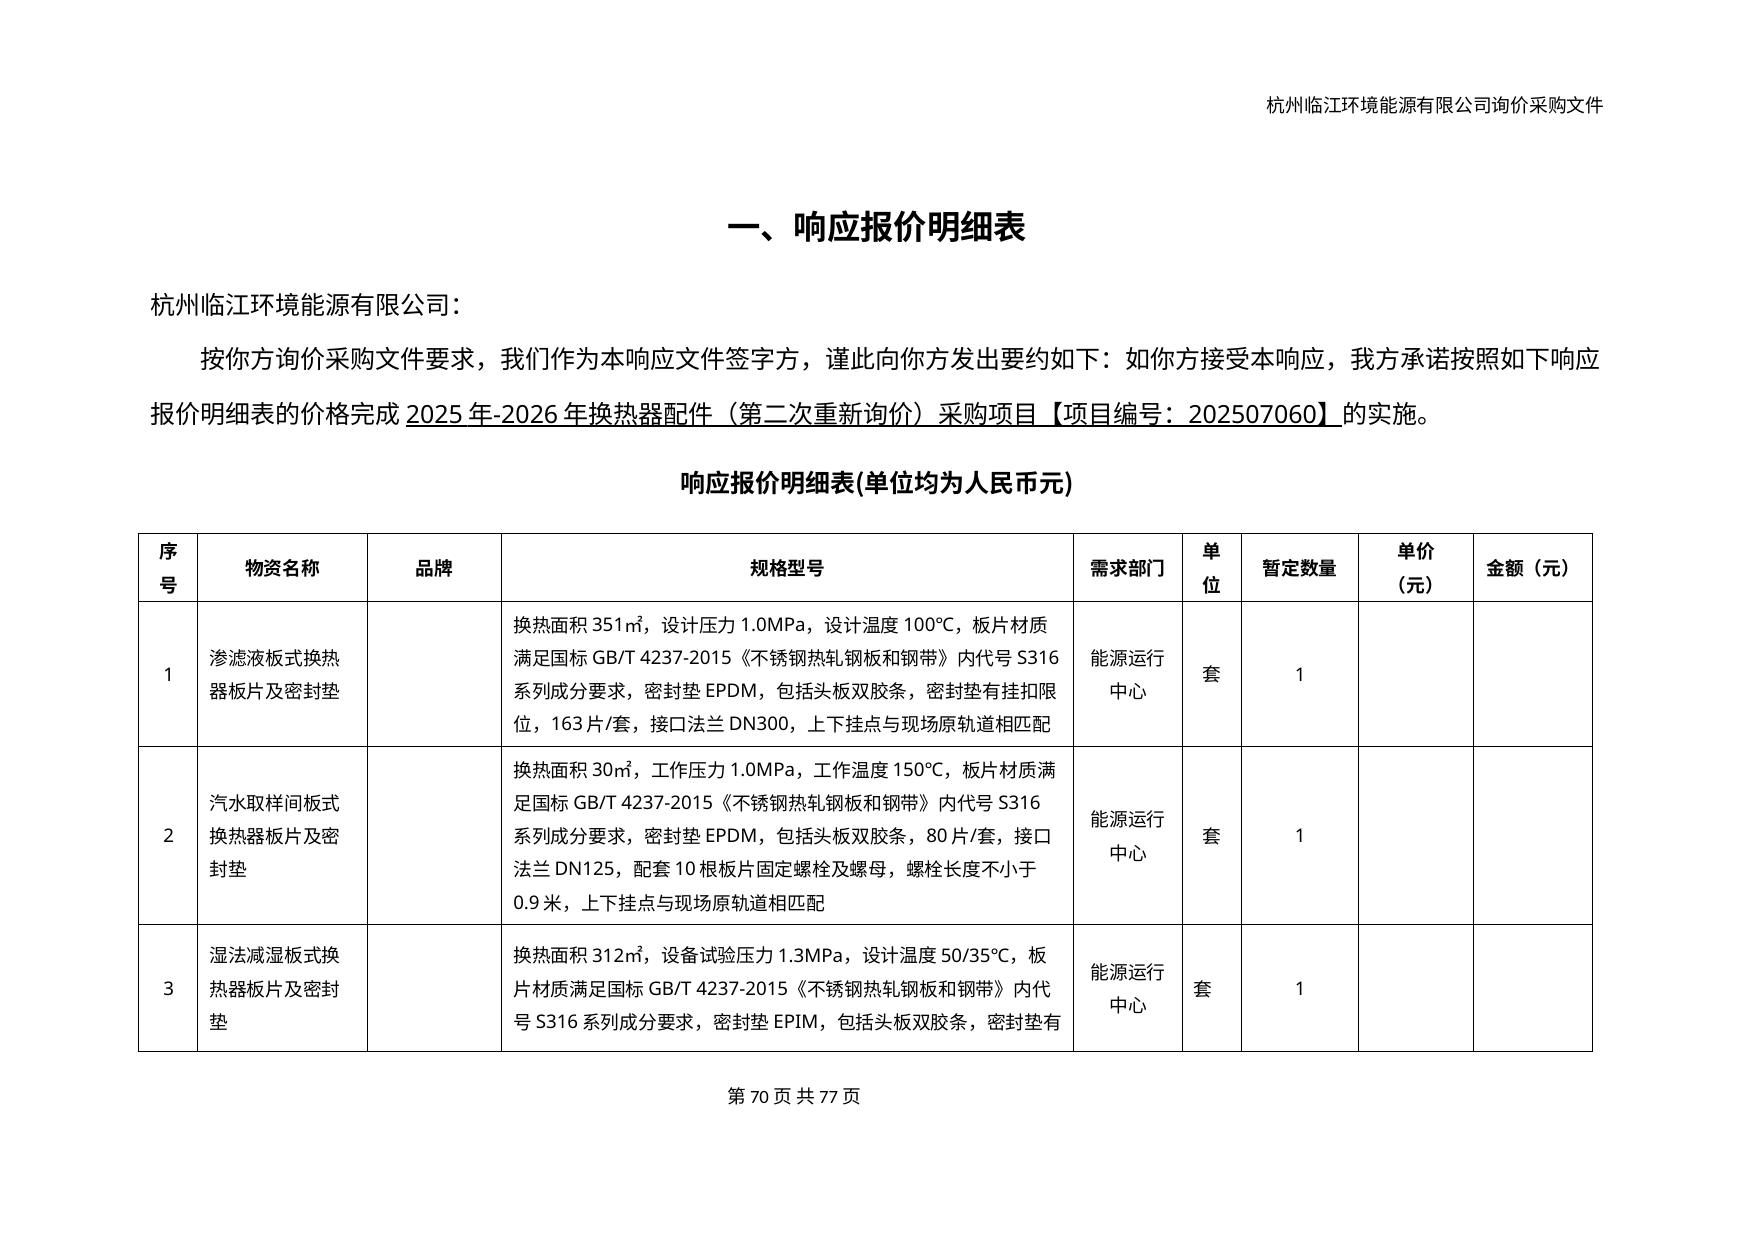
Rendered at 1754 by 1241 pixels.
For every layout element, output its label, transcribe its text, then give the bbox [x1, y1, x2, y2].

text 杭州临江环境能源有限公司： [150, 285, 1604, 322]
table_header 品牌 [368, 534, 501, 601]
table_cell 2 [139, 747, 197, 924]
table_cell 汽水取样间板式换热器板片及密封垫 [198, 747, 367, 924]
table_cell 换热面积351㎡，设计压力1.0MPa，设计温度100℃，板片材质满足国标GB/T 4237-2015《不锈钢热轧钢板和钢带》内代号S316系列成分要求，密封垫 EPDM，包括头板双胶条，密封垫有挂扣限位，163片/套，接口法兰DN300，上下挂点与现场原轨道相匹配 [502, 602, 1073, 746]
table_cell 1 [1242, 602, 1358, 746]
table_cell [1359, 747, 1473, 924]
table_cell 换热面积30㎡，工作压力1.0MPa，工作温度150℃，板片材质满足国标GB/T 4237-2015《不锈钢热轧钢板和钢带》内代号S316系列成分要求，密封垫 EPDM，包括头板双胶条，80片/套，接口法兰DN125，配套10根板片固定螺栓及螺母，螺栓长度不小于0.9米，上下挂点与现场原轨道相匹配 [502, 747, 1073, 924]
table_cell [1359, 602, 1473, 746]
table_header 单位 [1183, 534, 1241, 601]
table_header 单价（元） [1359, 534, 1473, 601]
table_cell 套 [1183, 602, 1241, 746]
table_cell 套 [1183, 747, 1241, 924]
table_header 需求部门 [1074, 534, 1182, 601]
table_cell 1 [1242, 747, 1358, 924]
table_header 金额（元） [1474, 534, 1592, 601]
table_cell [1359, 925, 1473, 1051]
table_cell [368, 602, 501, 746]
table_cell [368, 747, 501, 924]
table_cell 能源运行中心 [1074, 747, 1182, 924]
table_cell 套 [1183, 925, 1241, 1051]
table_cell 能源运行中心 [1074, 925, 1182, 1051]
table_cell 渗滤液板式换热器板片及密封垫 [198, 602, 367, 746]
table_header 物资名称 [198, 534, 367, 601]
table_cell 1 [1242, 925, 1358, 1051]
table_cell 1 [139, 602, 197, 746]
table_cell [502, 925, 1073, 1051]
table_cell 3 [139, 925, 197, 1051]
table_cell 能源运行中心 [1074, 602, 1182, 746]
table_header 序号 [139, 534, 197, 601]
text 一、响应报价明细表 [150, 201, 1604, 249]
text 按你方询价采购文件要求，我们作为本响应文件签字方，谨此向你方发出要约如下：如你方接受本响应，我方承诺按照如下响应报价明细表的价格完成 2025年-2026年换热器配件（第二次重新询价）采购项目【项目编号：202507060】的实施。 [150, 340, 1604, 430]
table_cell 湿法减湿板式换热器板片及密封垫 [198, 925, 367, 1051]
table_cell [1474, 747, 1592, 924]
text 响应报价明细表(单位均为人民币元) [150, 448, 1604, 515]
table_cell [368, 925, 501, 1051]
table_header 规格型号 [502, 534, 1073, 601]
table_cell [1474, 925, 1592, 1051]
table_header 暂定数量 [1242, 534, 1358, 601]
table_cell [1474, 602, 1592, 746]
